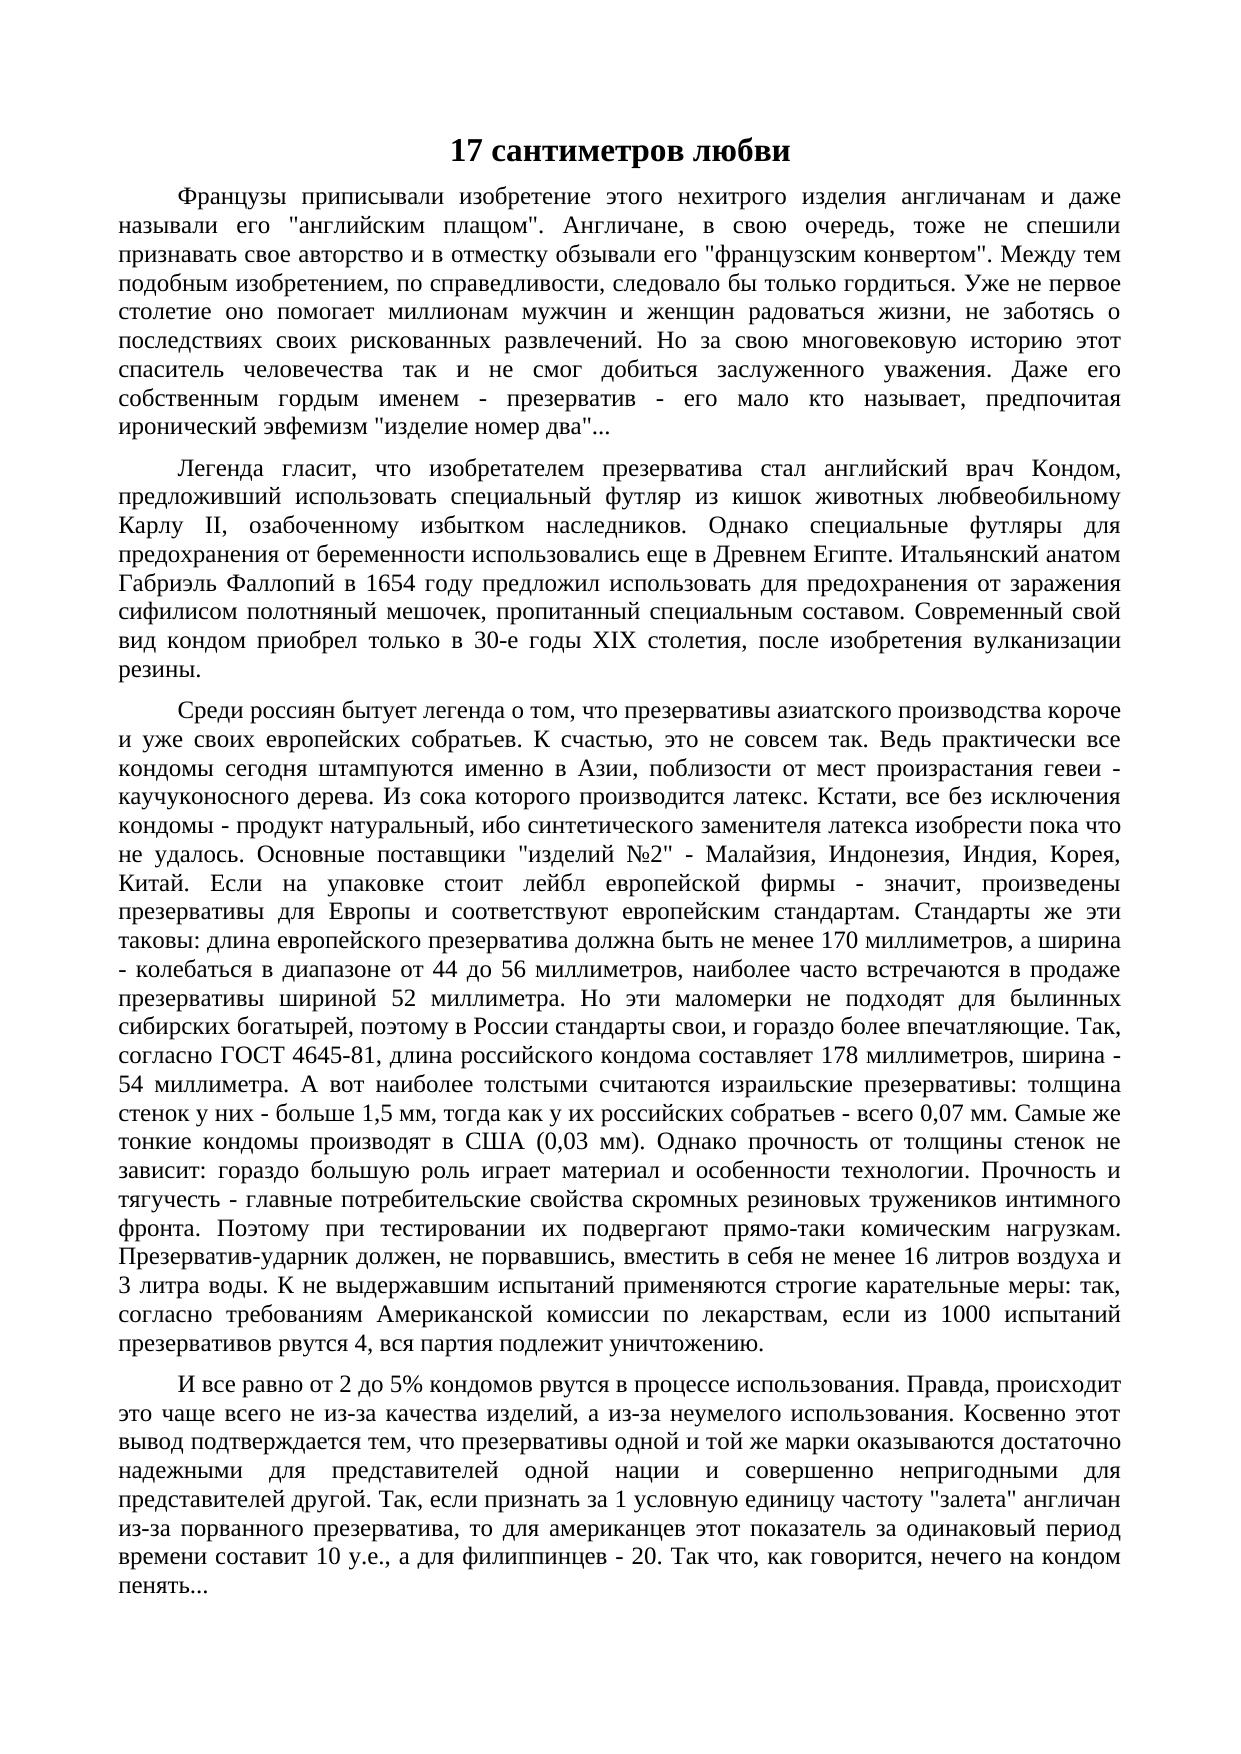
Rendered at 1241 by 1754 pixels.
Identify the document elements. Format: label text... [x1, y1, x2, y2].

text Среди россиян бытует легенда о том, что презервативы азиатского производства короче и уже своих европейских собратьев. К счастью, это не совсем так. Ведь практически все кондомы сегодня штампуются именно в Азии, поблизости от мест произрастания гевеи - каучуконосного дерева. Из сока которого производится латекс. Кстати, все без исключения кондомы - продукт натуральный, ибо синтетического заменителя латекса изобрести пока что не удалось. Основные поставщики "изделий №2" - Малайзия, Индонезия, Индия, Корея, Китай. Если на упаковке стоит лейбл европейской фирмы - значит, произведены презервативы для Европы и соответствуют европейским стандартам. Стандарты же эти таковы: длина европейского презерватива должна быть не менее 170 миллиметров, а ширина - колебаться в диапазоне от 44 до 56 миллиметров, наиболее часто встречаются в продаже презервативы шириной 52 миллиметра. Но эти маломерки не подходят для былинных сибирских богатырей, поэтому в России стандарты свои, и гораздо более впечатляющие. Так, согласно ГОСТ 4645-81, длина российского кондома составляет 178 миллиметров, ширина - 54 миллиметра. А вот наиболее толстыми считаются израильские презервативы: толщина стенок у них - больше 1,5 мм, тогда как у их российских собратьев - всего 0,07 мм. Самые же тонкие кондомы производят в США (0,03 мм). Однако прочность от толщины стенок не зависит: гораздо большую роль играет материал и особенности технологии. Прочность и тягучесть - главные потребительские свойства скромных резиновых тружеников интимного фронта. Поэтому при тестировании их подвергают прямо-таки комическим нагрузкам. Презерватив-ударник должен, не порвавшись, вместить в себя не менее 16 литров воздуха и 3 литра воды. К не выдержавшим испытаний применяются строгие карательные меры: так, согласно требованиям Американской комиссии по лекарствам, если из 1000 испытаний презервативов рвутся 4, вся партия подлежит уничтожению. [118, 695, 1122, 1356]
text Французы приписывали изобретение этого нехитрого изделия англичанам и даже называли его "английским плащом". Англичане, в свою очередь, тоже не спешили признавать свое авторство и в отместку обзывали его "французским конвертом". Между тем подобным изобретением, по справедливости, следовало бы только гордиться. Уже не первое столетие оно помогает миллионам мужчин и женщин радоваться жизни, не заботясь о последствиях своих рискованных развлечений. Но за свою многовековую историю этот спаситель человечества так и не смог добиться заслуженного уважения. Даже его собственным гордым именем - презерватив - его мало кто называет, предпочитая иронический эвфемизм "изделие номер два"... [118, 181, 1122, 440]
text Легенда гласит, что изобретателем презерватива стал английский врач Кондом, предложивший использовать специальный футляр из кишок животных любвеобильному Карлу II, озабоченному избытком наследников. Однако специальные футляры для предохранения от беременности использовались еще в Древнем Египте. Итальянский анатом Габриэль Фаллопий в 1654 году предложил использовать для предохранения от заражения сифилисом полотняный мешочек, пропитанный специальным составом. Современный свой вид кондом приобрел только в 30-е годы XIX столетия, после изобретения вулканизации резины. [118, 453, 1122, 683]
text И все равно от 2 до 5% кондомов рвутся в процессе использования. Правда, происходит это чаще всего не из-за качества изделий, а из-за неумелого использования. Косвенно этот вывод подтверждается тем, что презервативы одной и той же марки оказываются достаточно надежными для представителей одной нации и совершенно непригодными для представителей другой. Так, если признать за 1 условную единицу частоту "залета" англичан из-за порванного презерватива, то для американцев этот показатель за одинаковый период времени составит 10 у.е., а для филиппинцев - 20. Так что, как говорится, нечего на кондом пенять... [118, 1369, 1122, 1599]
text 17 сантиметров любви [118, 131, 1122, 169]
